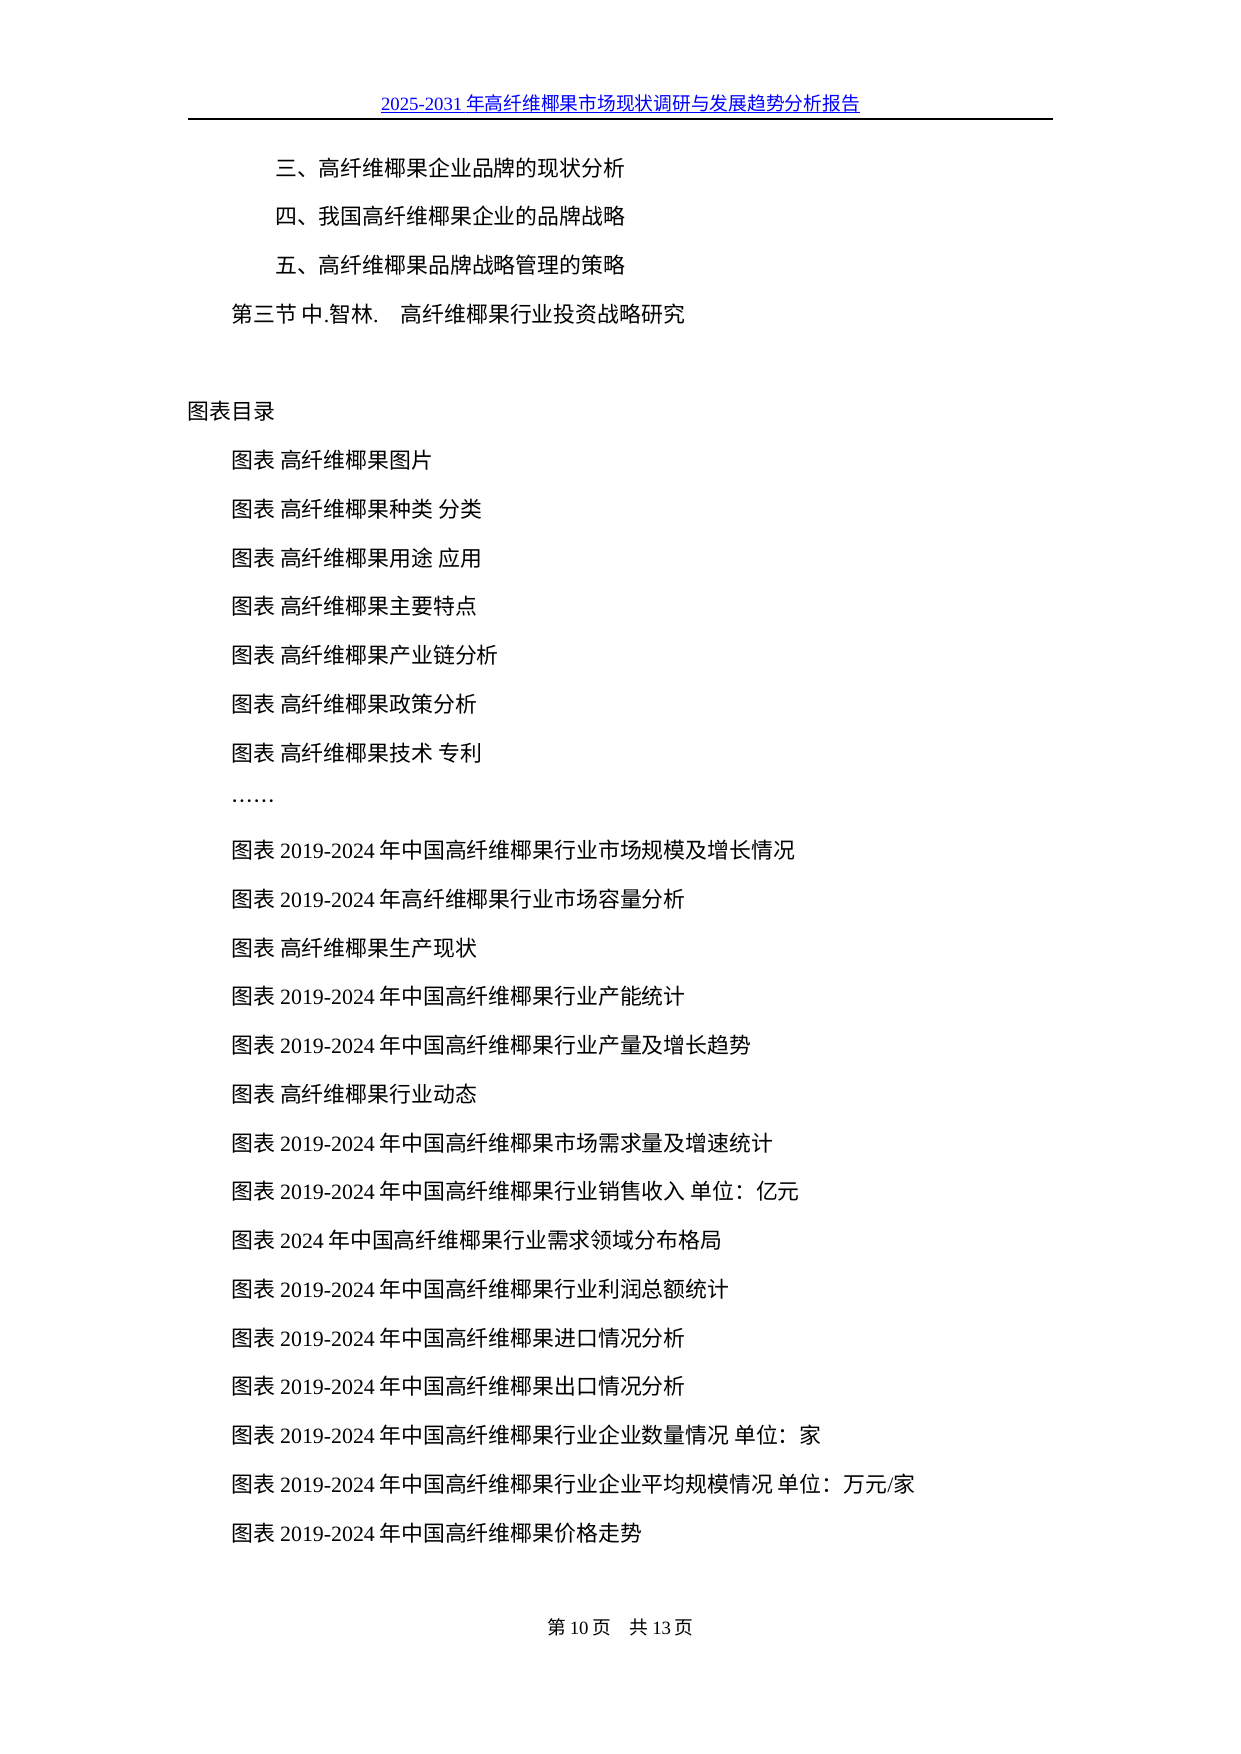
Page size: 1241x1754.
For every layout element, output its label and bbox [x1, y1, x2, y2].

text [187, 150, 1053, 1548]
